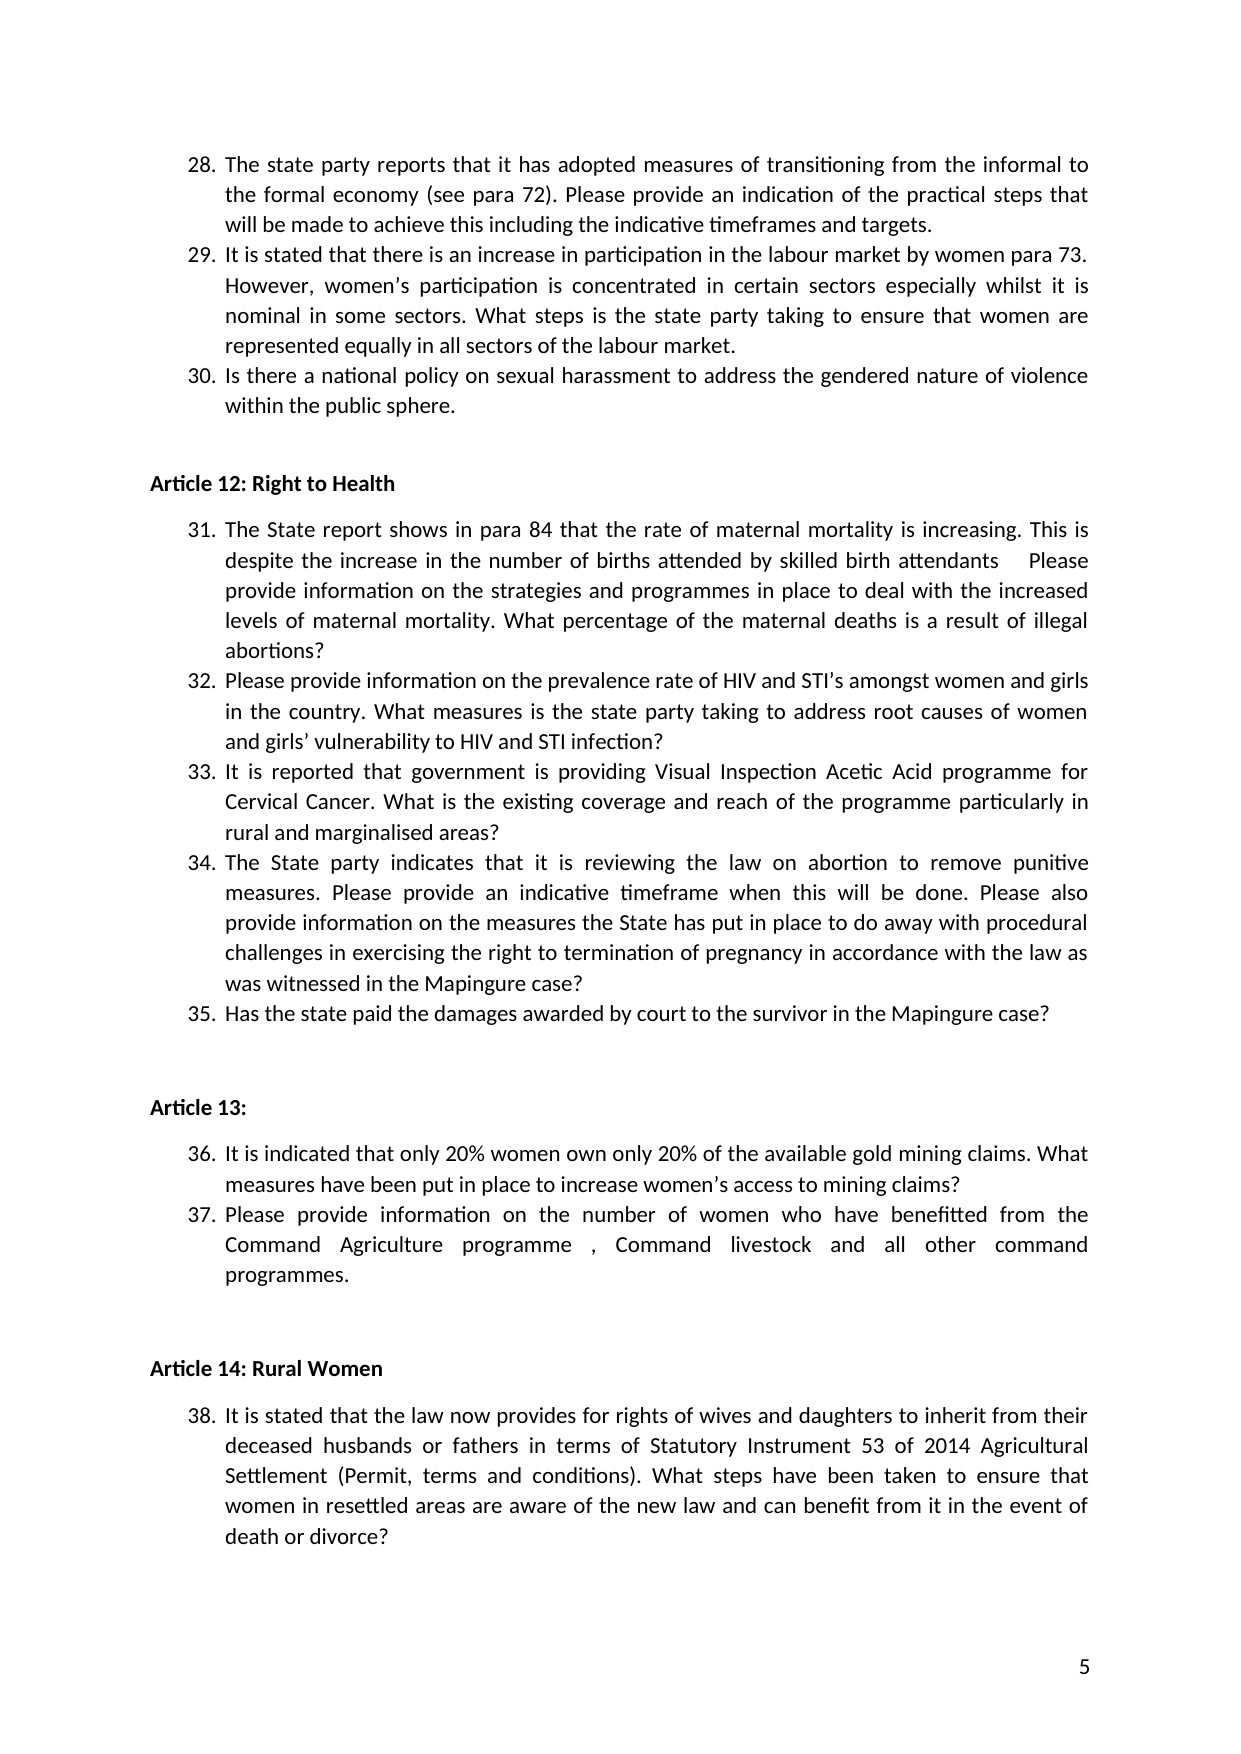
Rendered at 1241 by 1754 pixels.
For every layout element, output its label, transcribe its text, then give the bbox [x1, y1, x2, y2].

text Article 13: [150, 1093, 1090, 1121]
list Please provide information on the prevalence rate of HIV and STI’s amongst women and girls in the country. What measures is the state party taking to address root causes of women and girls’ vulnerability to HIV and STI infection? [187, 667, 1090, 755]
list Please provide information on the number of women who have benefitted from the Command Agriculture programme , Command livestock and all other command programmes. [187, 1200, 1090, 1288]
list It is stated that the law now provides for rights of wives and daughters to inherit from their deceased husbands or fathers in terms of Statutory Instrument 53 of 2014 Agricultural Settlement (Permit, terms and conditions). What steps have been taken to ensure that women in resettled areas are aware of the new law and can benefit from it in the event of death or divorce? [187, 1401, 1090, 1550]
list The State party indicates that it is reviewing the law on abortion to remove punitive measures. Please provide an indicative timeframe when this will be done. Please also provide information on the measures the State has put in place to do away with procedural challenges in exercising the right to termination of pregnancy in accordance with the law as was witnessed in the Mapingure case? [187, 848, 1090, 997]
text Article 14: Rural Women [150, 1354, 1090, 1382]
list It is reported that government is providing Visual Inspection Acetic Acid programme for Cervical Cancer. What is the existing coverage and reach of the programme particularly in rural and marginalised areas? [187, 757, 1090, 846]
list Has the state paid the damages awarded by court to the survivor in the Mapingure case? [187, 999, 1090, 1027]
list The state party reports that it has adopted measures of transitioning from the informal to the formal economy (see para 72). Please provide an indication of the practical steps that will be made to achieve this including the indicative timeframes and targets. [187, 150, 1090, 238]
list The State report shows in para 84 that the rate of maternal mortality is increasing. This is despite the increase in the number of births attended by skilled birth attendants Please provide information on the strategies and programmes in place to deal with the increased levels of maternal mortality. What percentage of the maternal deaths is a result of illegal abortions? [187, 516, 1090, 664]
list Is there a national policy on sexual harassment to address the gendered nature of violence within the public sphere. [187, 361, 1090, 420]
text Article 12: Right to Health [150, 469, 1090, 497]
list It is stated that there is an increase in participation in the labour market by women para 73. However, women’s participation is concentrated in certain sectors especially whilst it is nominal in some sectors. What steps is the state party taking to ensure that women are represented equally in all sectors of the labour market. [187, 241, 1090, 359]
list It is indicated that only 20% women own only 20% of the available gold mining claims. What measures have been put in place to increase women’s access to mining claims? [187, 1139, 1090, 1198]
